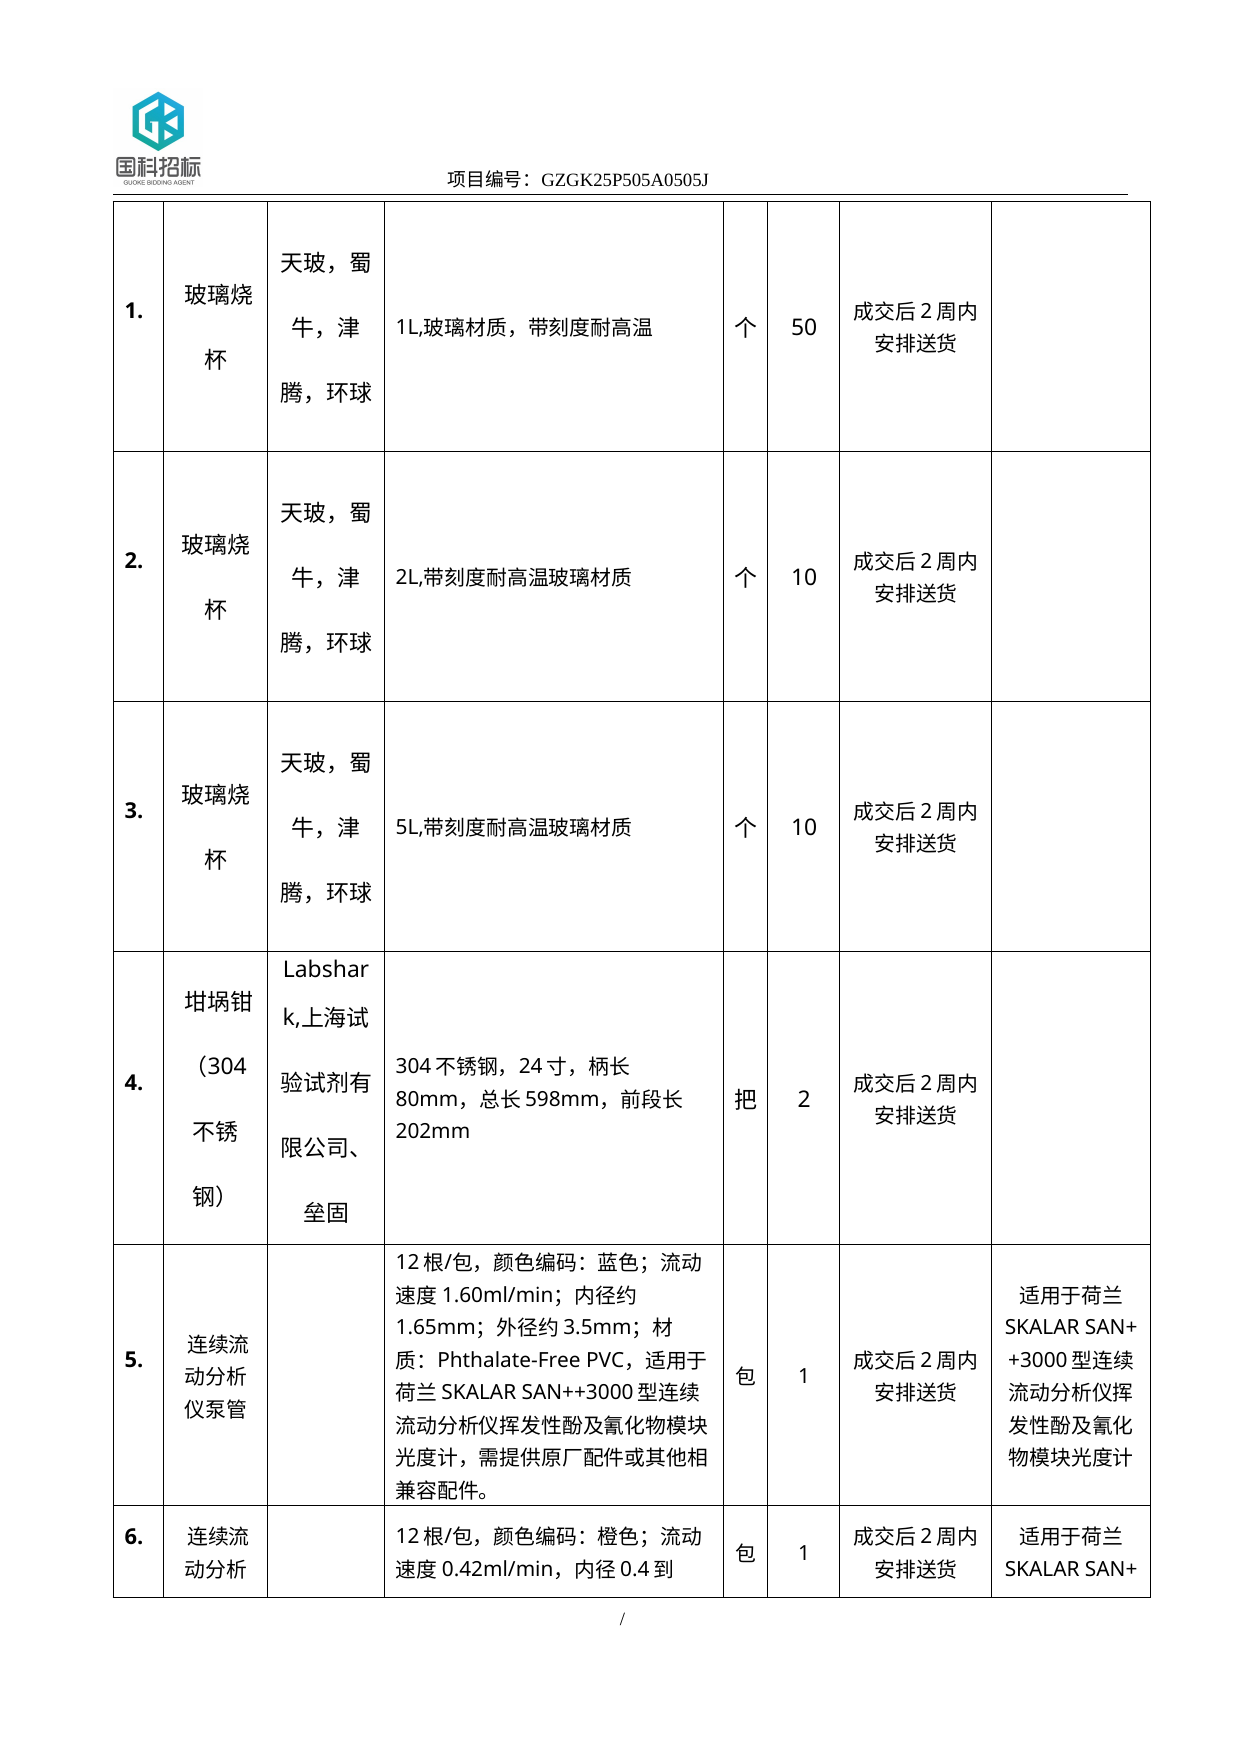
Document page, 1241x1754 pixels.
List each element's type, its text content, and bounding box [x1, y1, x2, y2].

table_cell 成交后2周内安排送货 [840, 702, 991, 951]
table_cell 天玻，蜀牛，津腾，环球 [268, 202, 384, 451]
table_cell 1L,玻璃材质，带刻度耐高温 [385, 202, 723, 451]
table_cell [992, 202, 1150, 451]
table_cell 个 [724, 452, 767, 701]
table_cell [114, 452, 163, 701]
table_cell 玻璃烧杯 [164, 702, 267, 951]
table_cell 个 [724, 702, 767, 951]
table_cell [114, 1506, 163, 1597]
table_cell 304不锈钢，24寸，柄长80mm，总长598mm，前段长202mm [385, 952, 723, 1244]
table_cell 2 [768, 952, 839, 1244]
table_cell 成交后2周内安排送货 [840, 202, 991, 451]
table_cell [114, 702, 163, 951]
table_cell 玻璃烧杯 [164, 202, 267, 451]
table_cell 10 [768, 702, 839, 951]
table_cell [114, 202, 163, 451]
table_cell 连续流动分析仪泵管 [164, 1506, 267, 1597]
table_cell 50 [768, 202, 839, 451]
table_cell 5L,带刻度耐高温玻璃材质 [385, 702, 723, 951]
table_cell 成交后2周内安排送货 [840, 952, 991, 1244]
table_cell 包 [724, 1506, 767, 1597]
table_cell [992, 452, 1150, 701]
table_cell 天玻，蜀牛，津腾，环球 [268, 452, 384, 701]
table_cell [268, 1245, 384, 1505]
table_cell 1 [768, 1245, 839, 1505]
table_cell 适用于荷兰SKALAR SAN++3000型连续流动分析仪挥发性酚及氰化物模块光度计 [992, 1245, 1150, 1505]
table_cell 把 [724, 952, 767, 1244]
table_cell 成交后2周内安排送货 [840, 1506, 991, 1597]
table_cell 个 [724, 202, 767, 451]
table_cell [992, 952, 1150, 1244]
table_cell 2L,带刻度耐高温玻璃材质 [385, 452, 723, 701]
table_cell 12根/包，颜色编码：蓝色；流动速度 1.60ml/min；内径约1.65mm；外径约3.5mm；材质：Phthalate-Free PVC，适用于荷兰SKALAR SAN++3000型连续流动分析仪挥发性酚及氰化物模块光度计，需提供原厂配件或其他相兼容配件。 [385, 1245, 723, 1505]
picture [112, 88, 204, 187]
table_cell [268, 1506, 384, 1597]
table_cell 12根/包，颜色编码：橙色；流动速度 0.42ml/min，内径0.4到0.6mm，外径2.5到2.8mm ；材质：Phthalate-Free PVC，适用于荷兰SKALAR SAN++3000型连续流动分析仪挥发性酚及氰化物模块光度计，需提供原厂配件或其他相兼容配件。 [385, 1506, 723, 1597]
table_cell Labshark,上海试验试剂有限公司、垒固 [268, 952, 384, 1244]
table_cell [114, 1245, 163, 1505]
table_cell 连续流动分析仪泵管 [164, 1245, 267, 1505]
table_cell 坩埚钳（304不锈钢） [164, 952, 267, 1244]
table_cell 适用于荷兰SKALAR SAN++3000型连续流动分析仪挥发性酚及氰化物模块光度计 [992, 1506, 1150, 1597]
table_cell [992, 702, 1150, 951]
table_cell 包 [724, 1245, 767, 1505]
table_cell 1 [768, 1506, 839, 1597]
table_cell 天玻，蜀牛，津腾，环球 [268, 702, 384, 951]
table_cell 成交后2周内安排送货 [840, 1245, 991, 1505]
table_cell 成交后2周内安排送货 [840, 452, 991, 701]
table_cell [114, 952, 163, 1244]
table_cell 玻璃烧杯 [164, 452, 267, 701]
table_cell 10 [768, 452, 839, 701]
